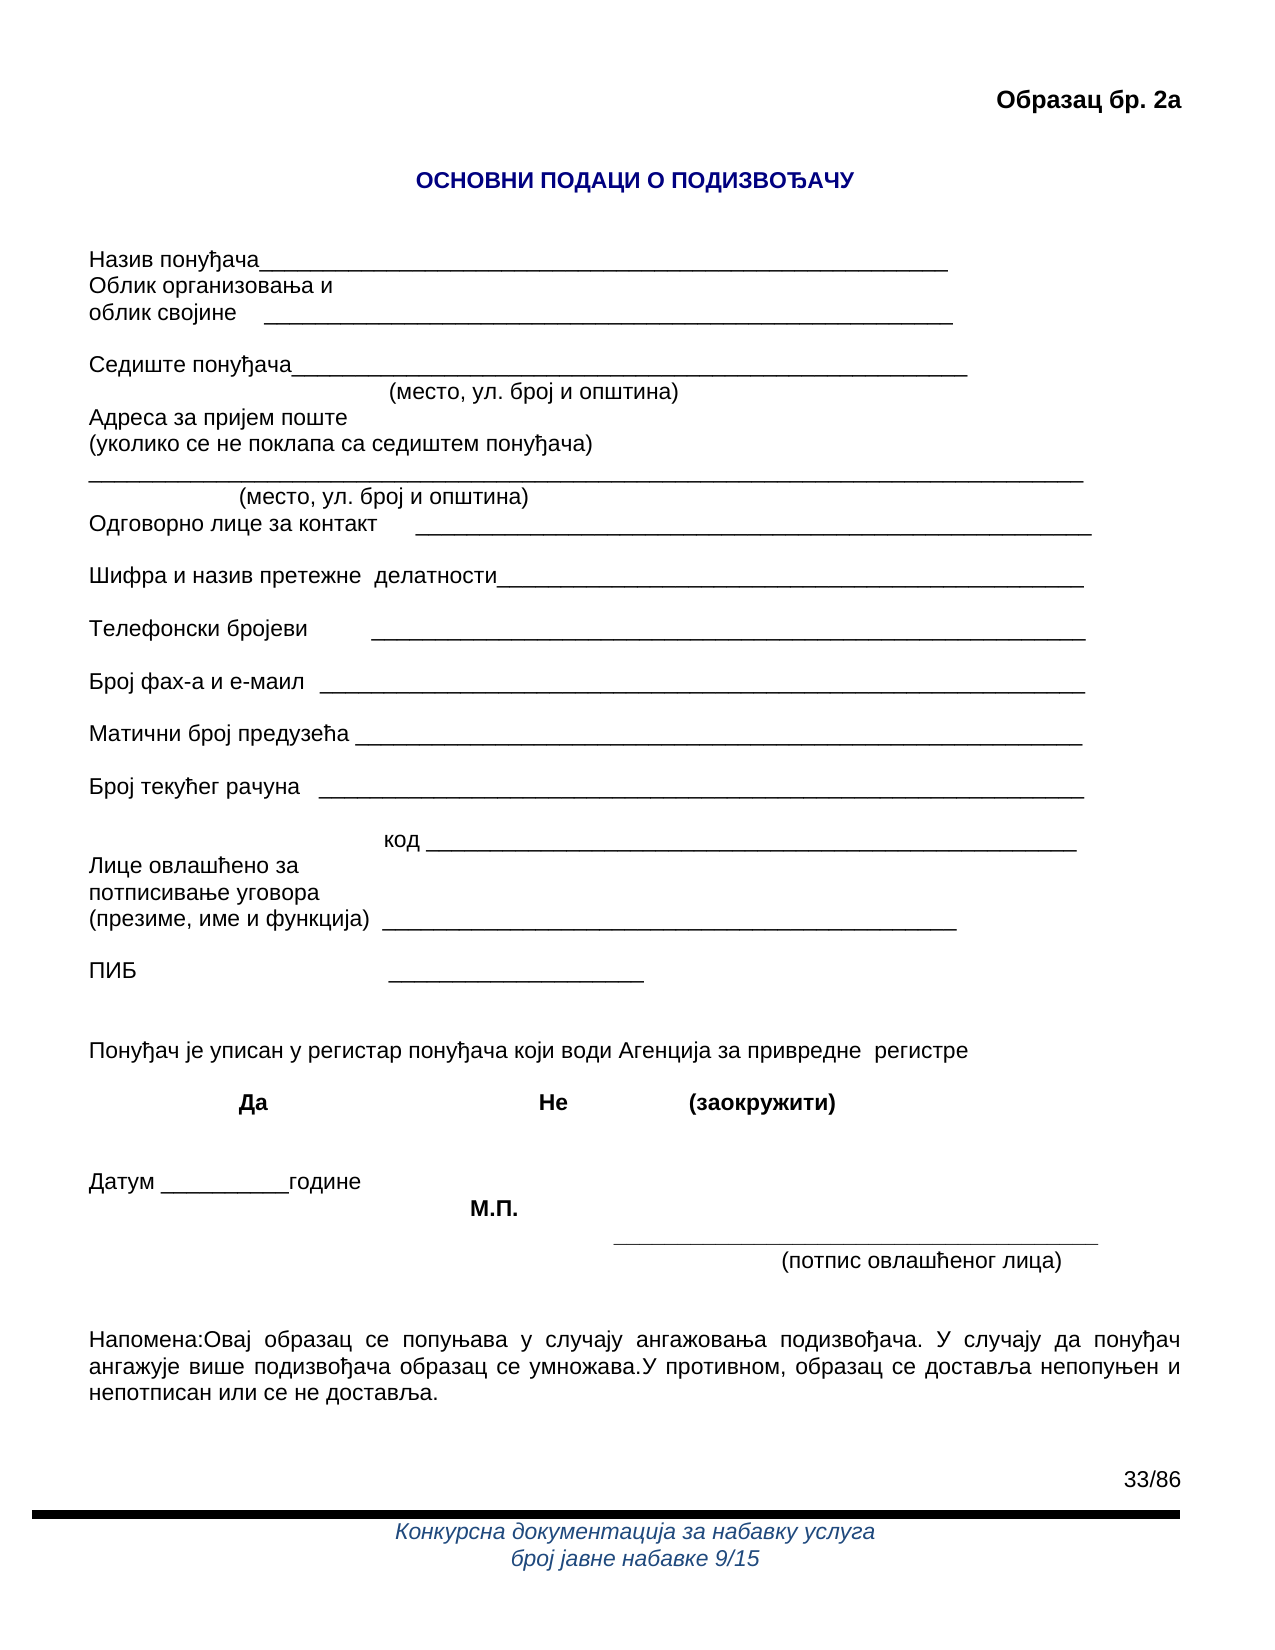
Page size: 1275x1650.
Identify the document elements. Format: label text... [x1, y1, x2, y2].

text Седиште понуђача_____________________________________________________ [89, 351, 1181, 378]
text ПИБ ____________________ [89, 957, 1181, 984]
text (потпис овлашћеног лица) [314, 1247, 1181, 1274]
text ______________________________________________________________________________ (место, ул. број и општина) [89, 457, 1181, 509]
text Понуђач је уписан у регистар понуђача који води Агенција за привредне регистре [89, 1037, 1181, 1063]
text Број фаx-а и е-маил ____________________________________________________________ [89, 668, 1181, 694]
text ОСНОВНИ ПОДАЦИ О ПОДИЗВОЂАЧУ [89, 167, 1181, 193]
text Датум __________године [89, 1168, 1181, 1195]
text облик својине ______________________________________________________ [89, 299, 1181, 325]
text Образац бр. 2а [89, 85, 1181, 114]
text Одговорно лице за контакт _____________________________________________________ [89, 509, 1181, 536]
text Облик организовања и [89, 272, 1181, 299]
text Матични број предузећа _________________________________________________________ [89, 720, 1181, 747]
text Број текућег рачуна ____________________________________________________________ [89, 773, 1181, 799]
text (место, ул. број и општина) [89, 378, 1181, 404]
text ______________________________________ [310, 1221, 1181, 1247]
text код ___________________________________________________ [310, 826, 1181, 852]
text потписивање уговора [89, 878, 1181, 905]
text Да Не (заокружити) [89, 1089, 1181, 1116]
text (уколико се не поклапа са седиштем понуђача) [89, 430, 1181, 457]
text Шифра и назив претежне делатности______________________________________________ [89, 562, 1181, 588]
text Адреса за пријем поште [89, 404, 1181, 430]
text Телефонски бројеви ________________________________________________________ [89, 615, 1181, 641]
text Лице овлашћено за [89, 852, 1181, 878]
text (презиме, име и функција) _____________________________________________ [89, 905, 1181, 931]
subtitle Назив понуђача______________________________________________________ [89, 246, 1181, 272]
text Напомена:Овај образац се попуњава у случају ангажовања подизвођача. У случају да понуђач ангажује више подизвођача образац се умножава.У противном, образац се доставља непопуњен и непотписан или се не доставља. [89, 1326, 1181, 1406]
text М.П. [310, 1195, 1181, 1221]
